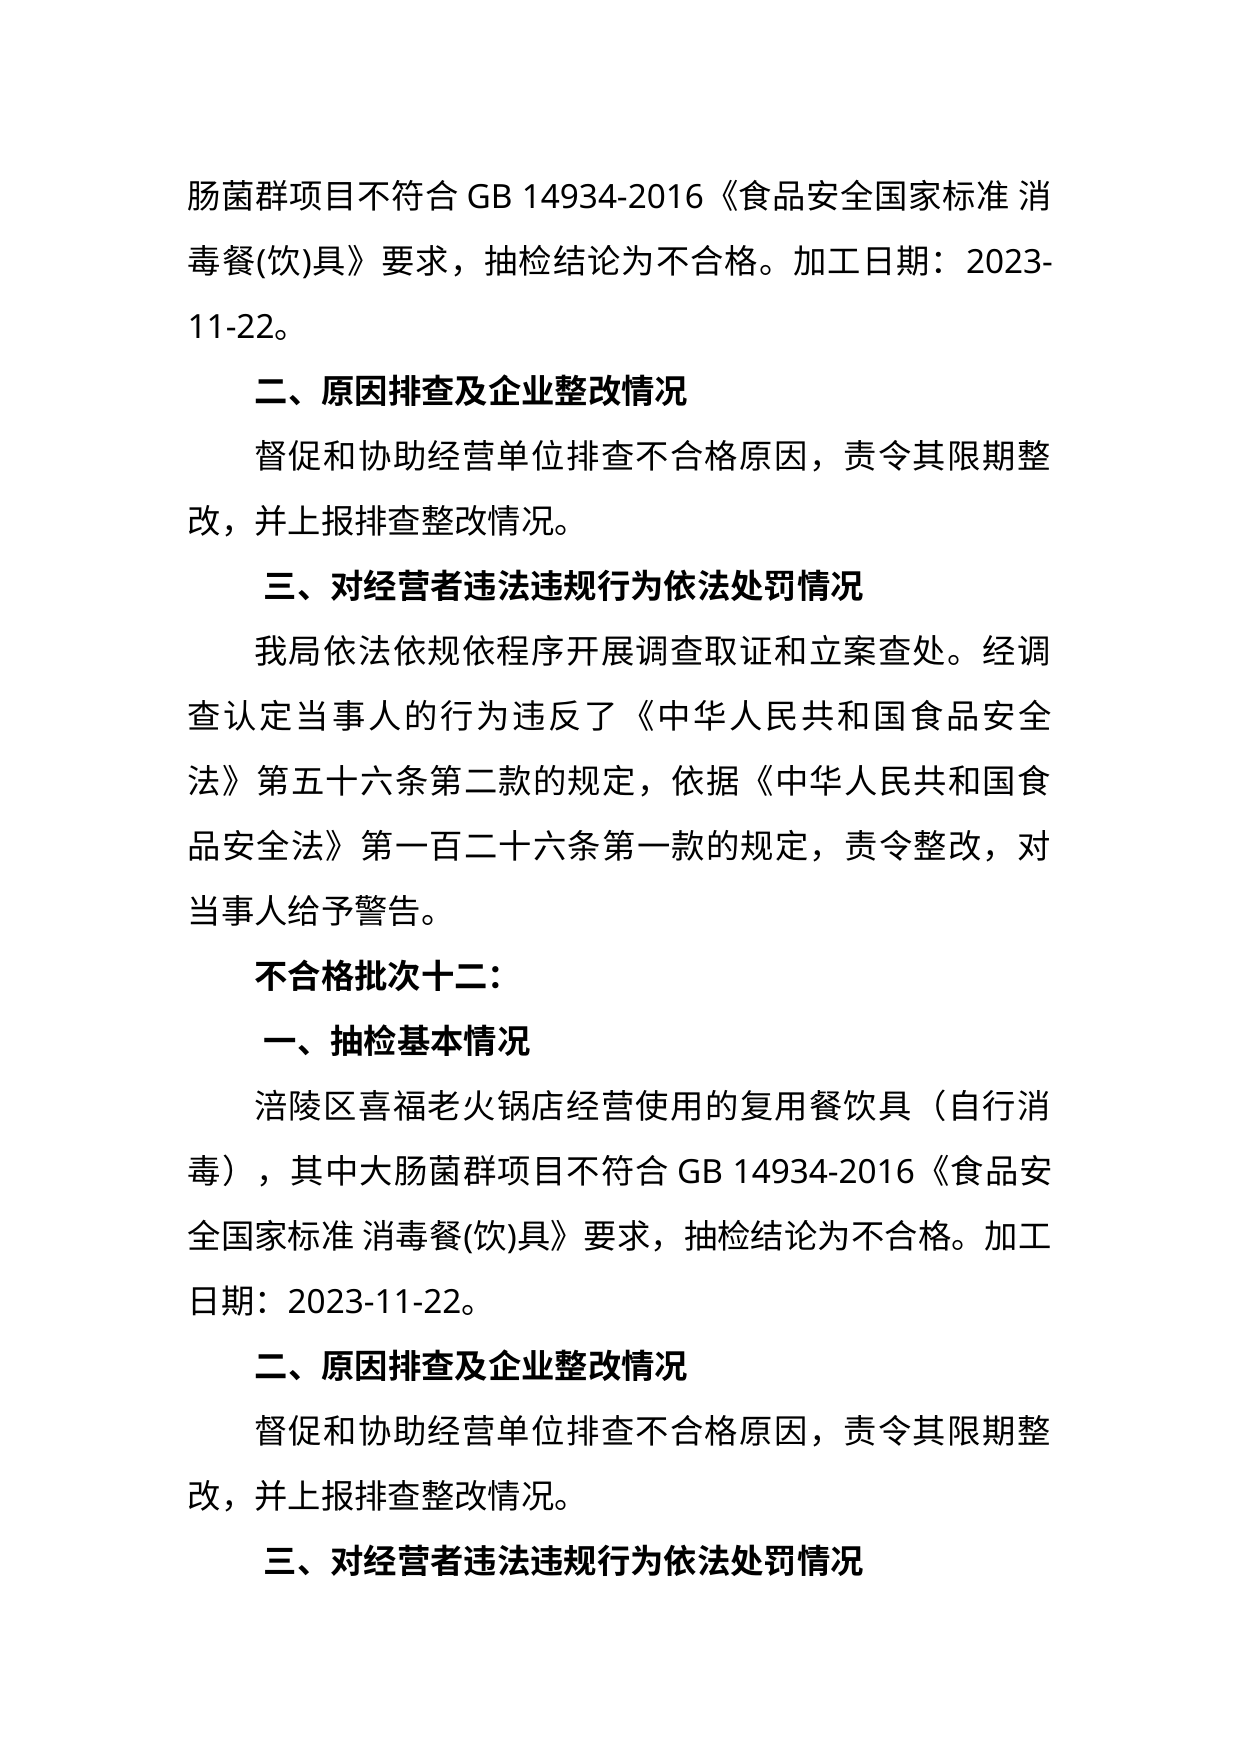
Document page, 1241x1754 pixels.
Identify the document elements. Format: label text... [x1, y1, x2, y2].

text 我局依法依规依程序开展调查取证和立案查处。经调查认定当事人的行为违反了《中华人民共和国食品安全法》第五十六条第二款的规定，依据《中华人民共和国食品安全法》第一百二十六条第一款的规定，责令整改，对当事人给予警告。 [187, 617, 1053, 942]
text 督促和协助经营单位排查不合格原因，责令其限期整改，并上报排查整改情况。 [187, 422, 1053, 552]
text 一、抽检基本情况 [187, 1007, 1053, 1072]
text 三、对经营者违法违规行为依法处罚情况 [187, 552, 1053, 617]
text 涪陵区喜福老火锅店经营使用的复用餐饮具（自行消毒），其中大肠菌群项目不符合GB 14934-2016《食品安全国家标准 消毒餐(饮)具》要求，抽检结论为不合格。加工日期：2023-11-22。 [187, 1072, 1053, 1332]
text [187, 162, 1053, 357]
text 督促和协助经营单位排查不合格原因，责令其限期整改，并上报排查整改情况。 [187, 1397, 1053, 1527]
text 三、对经营者违法违规行为依法处罚情况 [187, 1527, 1053, 1592]
text 二、原因排查及企业整改情况 [187, 1332, 1053, 1397]
text 二、原因排查及企业整改情况 [187, 357, 1053, 422]
text 不合格批次十二： [187, 942, 1053, 1007]
